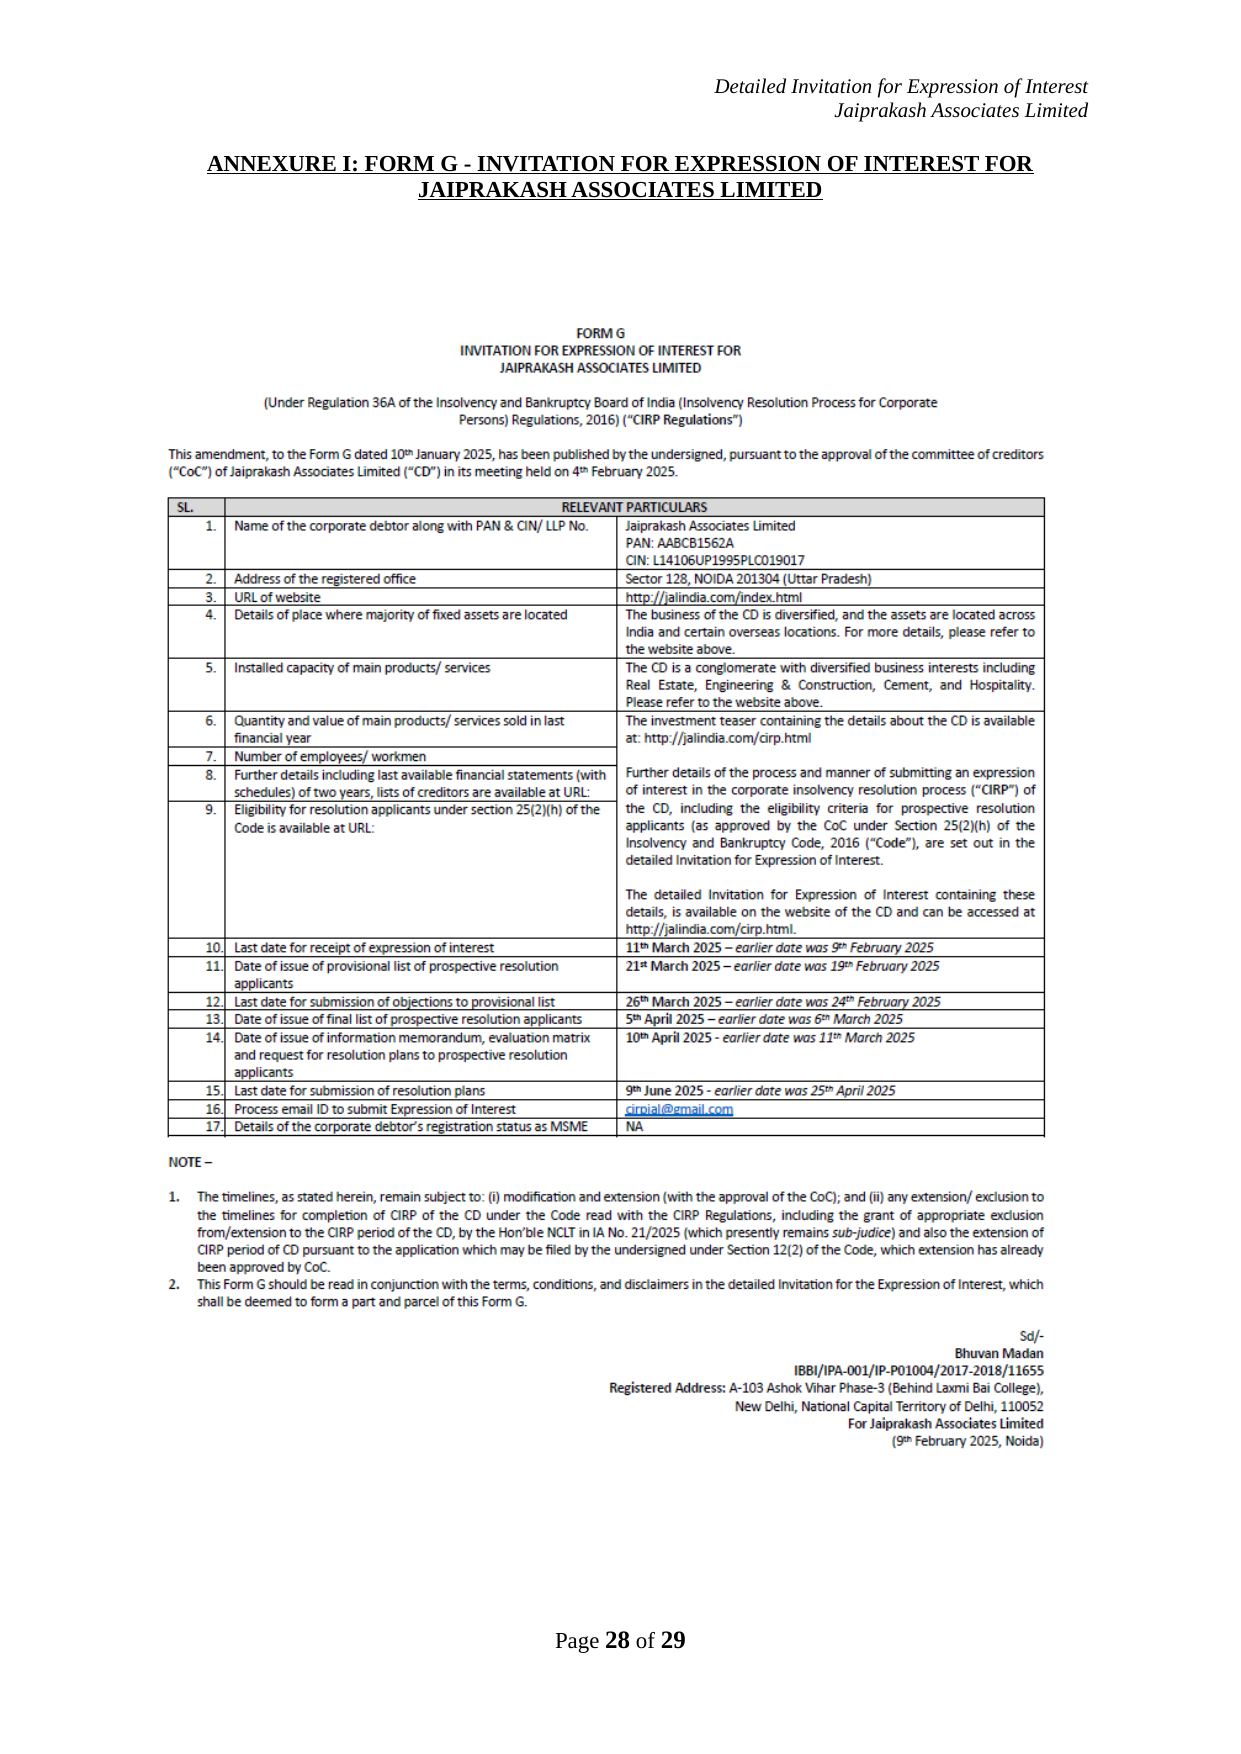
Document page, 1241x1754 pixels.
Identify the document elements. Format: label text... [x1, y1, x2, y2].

subtitle ANNEXURE I: FORM G - INVITATION FOR EXPRESSION OF INTEREST FOR JAIPRAKASH ASSOCIATES LIMITED [150, 150, 1090, 203]
picture [150, 308, 1065, 1493]
